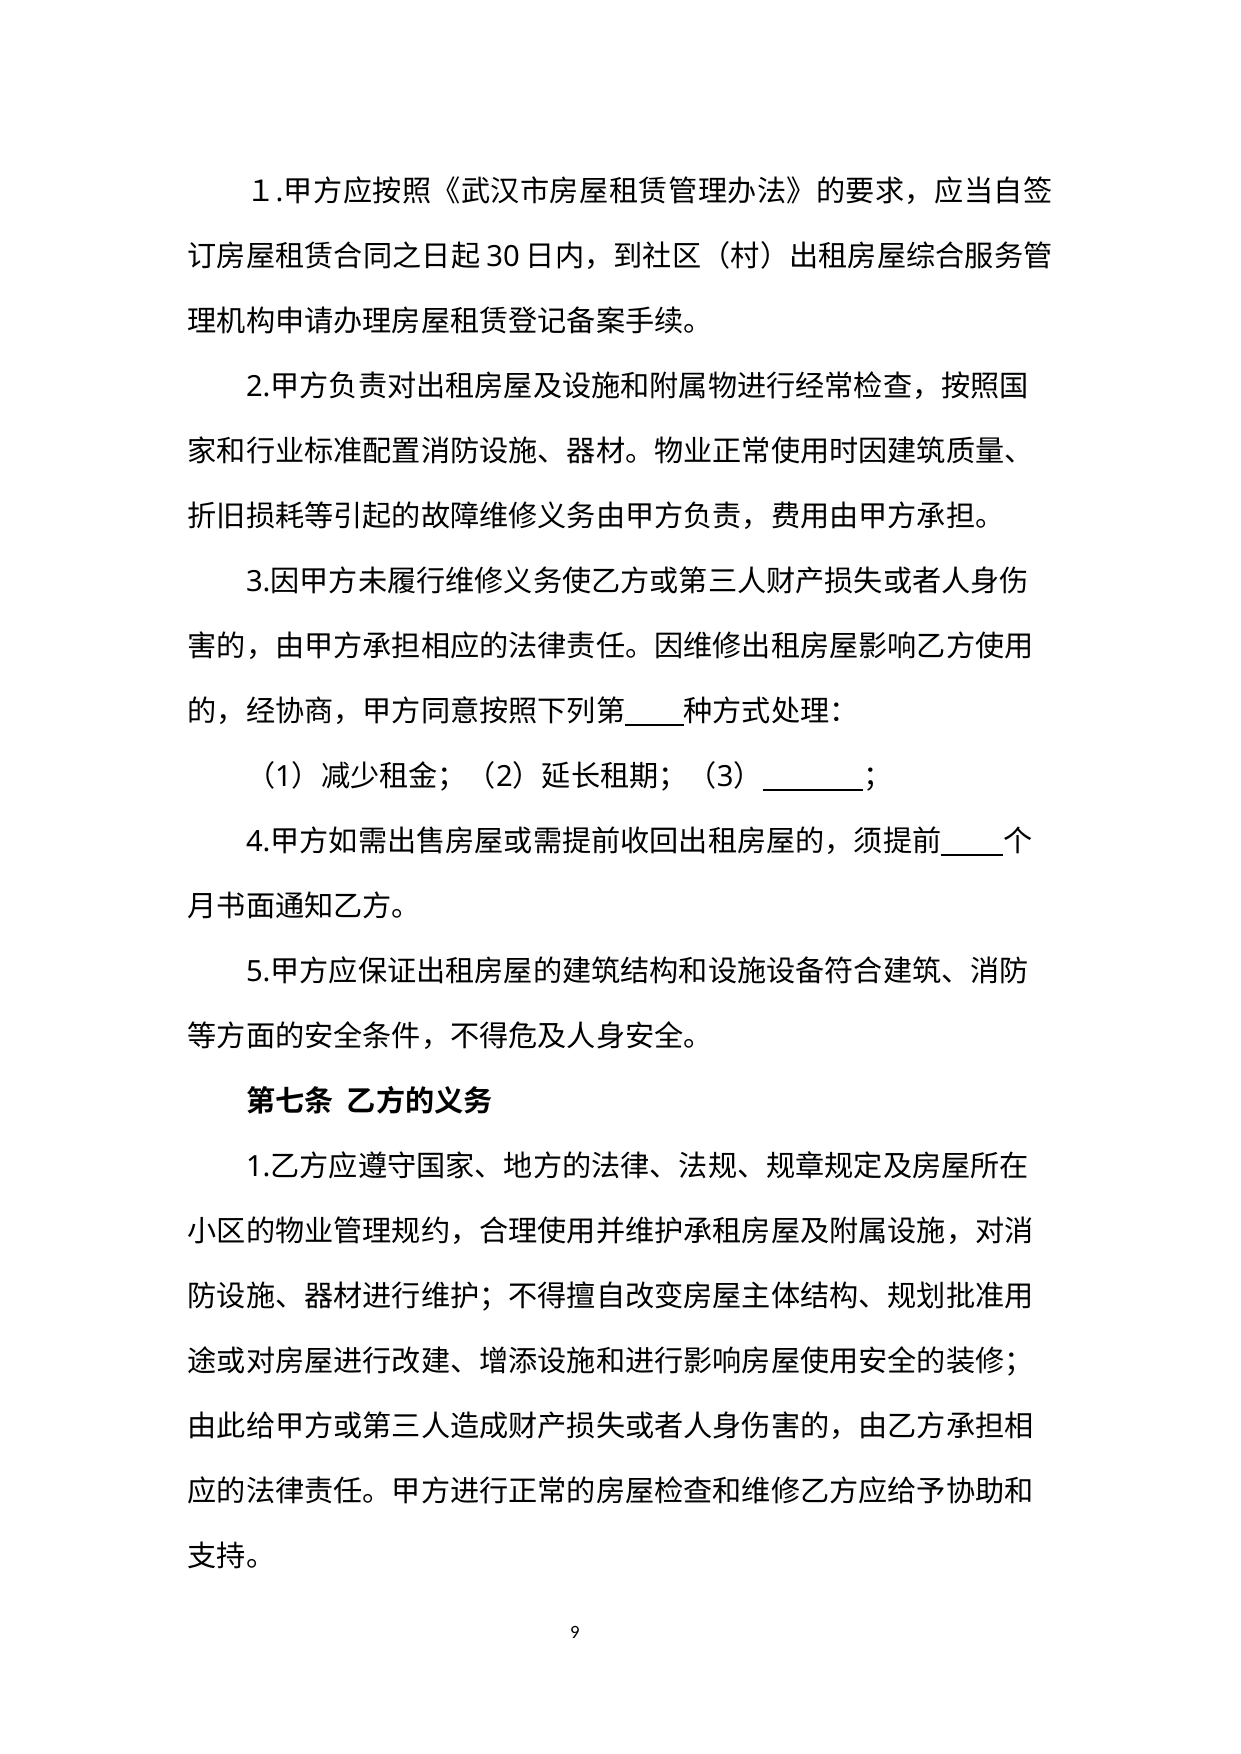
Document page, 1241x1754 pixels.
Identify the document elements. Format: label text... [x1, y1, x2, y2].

list 2.甲方负责对出租房屋及设施和附属物进行经常检查，按照国家和行业标准配置消防设施、器材。物业正常使用时因建筑质量、折旧损耗等引起的故障维修义务由甲方负责，费用由甲方承担。 [187, 351, 1053, 546]
text 第七条 乙方的义务 [187, 1066, 1053, 1131]
text 5.甲方应保证出租房屋的建筑结构和设施设备符合建筑、消防等方面的安全条件，不得危及人身安全。 [187, 936, 1053, 1066]
text 1.乙方应遵守国家、地方的法律、法规、规章规定及房屋所在小区的物业管理规约，合理使用并维护承租房屋及附属设施，对消防设施、器材进行维护；不得擅自改变房屋主体结构、规划批准用途或对房屋进行改建、增添设施和进行影响房屋使用安全的装修；由此给甲方或第三人造成财产损失或者人身伤害的，由乙方承担相应的法律责任。甲方进行正常的房屋检查和维修乙方应给予协助和支持。 [187, 1131, 1053, 1586]
list １.甲方应按照《武汉市房屋租赁管理办法》的要求，应当自签订房屋租赁合同之日起30日内，到社区（村）出租房屋综合服务管理机构申请办理房屋租赁登记备案手续。 [187, 156, 1053, 351]
text 4.甲方如需出售房屋或需提前收回出租房屋的，须提前 个月书面通知乙方。 [187, 806, 1053, 936]
text 3.因甲方未履行维修义务使乙方或第三人财产损失或者人身伤害的，由甲方承担相应的法律责任。因维修出租房屋影响乙方使用的，经协商，甲方同意按照下列第 种方式处理： [187, 546, 1053, 741]
text （1）减少租金；（2）延长租期；（3） ； [187, 741, 1053, 806]
